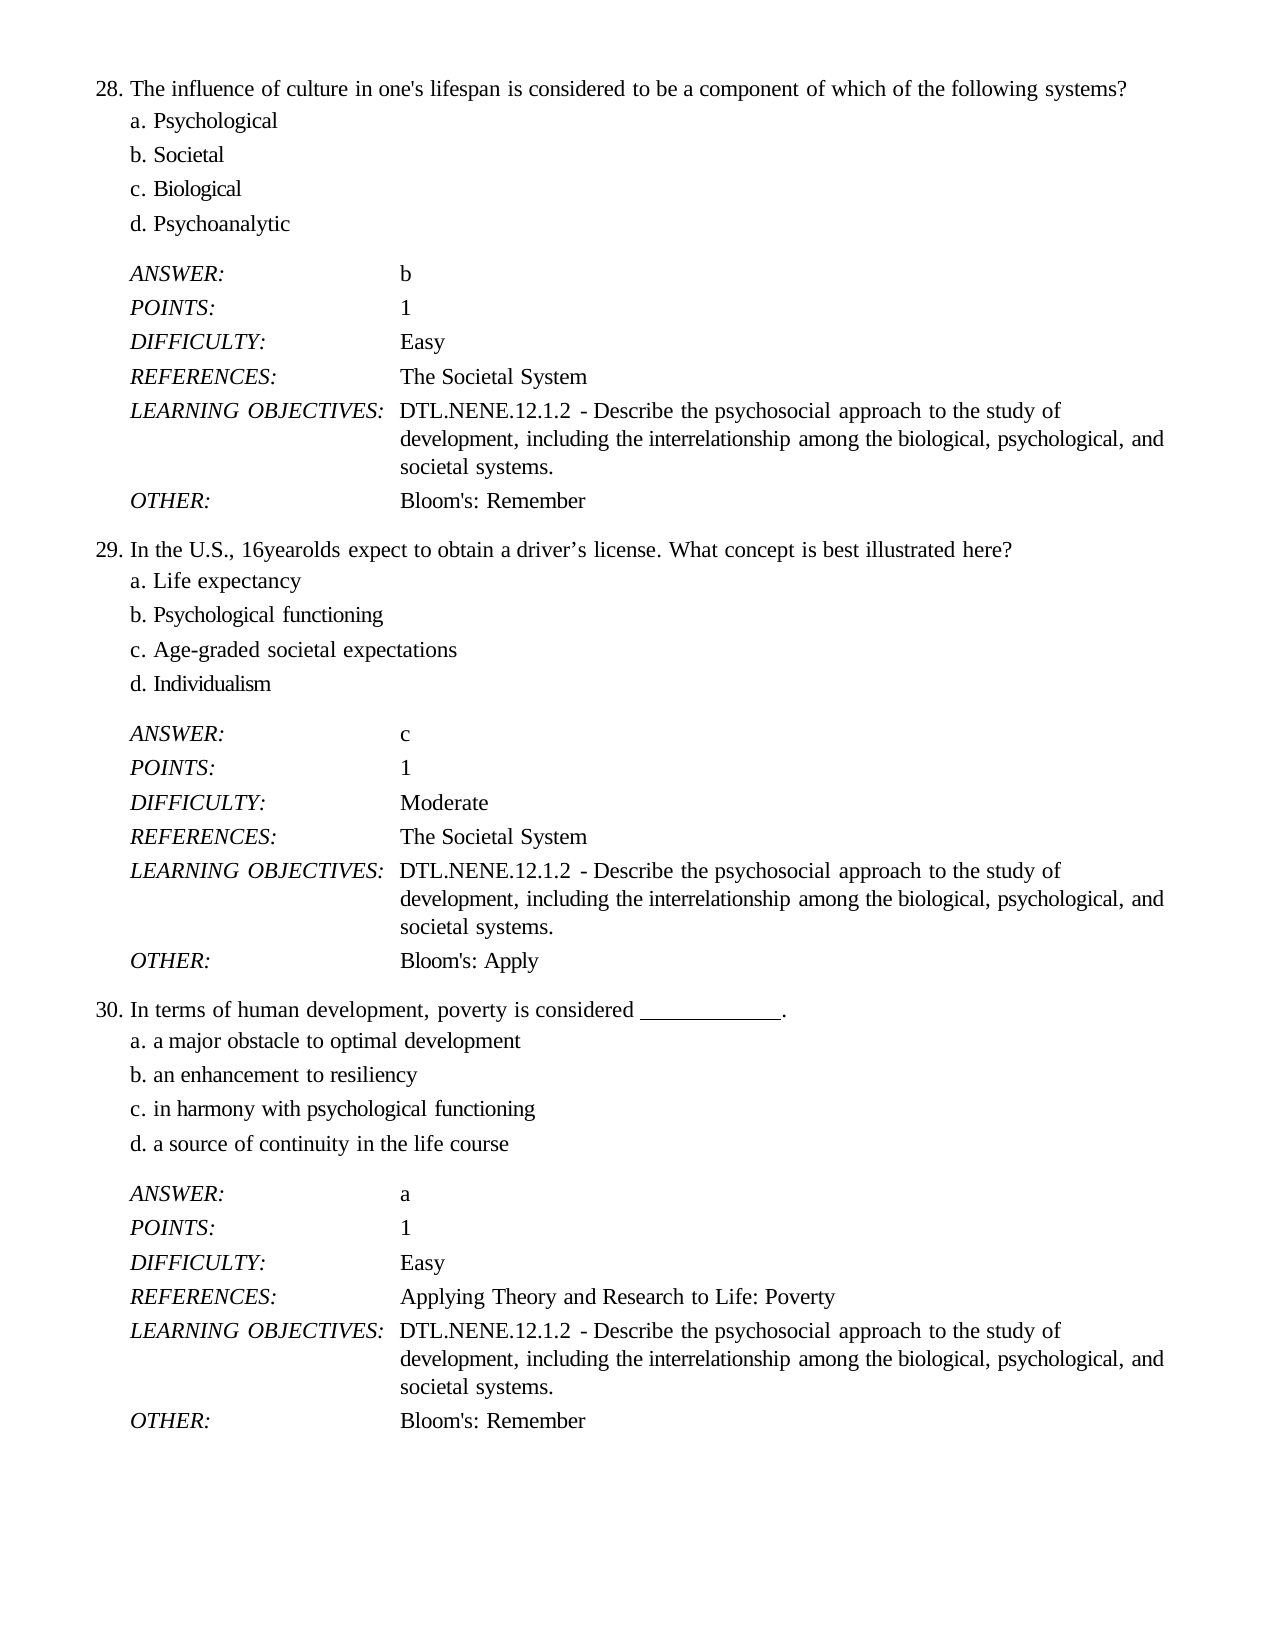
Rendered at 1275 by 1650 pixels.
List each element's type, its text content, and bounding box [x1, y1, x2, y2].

text d. Psychoanalytic [130, 210, 1173, 236]
text DIFFICULTY: Easy [130, 1248, 1173, 1275]
text 28. The influence of culture in one's lifespan is considered to be a component of which of the following systems? [95, 75, 1173, 102]
text OTHER: Bloom's: Remember [130, 1407, 1173, 1434]
text POINTS: 1 [130, 294, 1173, 320]
text REFERENCES: Applying Theory and Research to Life: Poverty [130, 1283, 1173, 1309]
text ANSWER: a [130, 1180, 1173, 1206]
text DIFFICULTY: Easy [130, 328, 1173, 355]
text POINTS: 1 [130, 754, 1173, 781]
text b. Psychological functioning [130, 601, 1173, 628]
text DIFFICULTY: Moderate [130, 789, 1173, 815]
text a. Psychological b. Societal [130, 107, 284, 167]
text c. Age-graded societal expectations d. Individualism [130, 636, 464, 696]
text 30. In terms of human development, poverty is considered . a. a major obstacle to optimal development [95, 996, 793, 1053]
text a. ​Life expectancy [130, 567, 1173, 593]
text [130, 397, 1165, 479]
text REFERENCES: The Societal System [130, 823, 1173, 849]
text ANSWER: b [130, 260, 1173, 286]
text c. in harmony with psychological functioning d. a source of continuity in the life course [130, 1096, 540, 1156]
text ANSWER: c [130, 720, 1173, 746]
text POINTS: 1 [130, 1214, 1173, 1241]
text c. Biological [130, 175, 1173, 202]
text REFERENCES: The Societal System [130, 363, 1173, 389]
text b. an enhancement to resiliency [130, 1061, 1173, 1087]
text OTHER: Bloom's: Apply [130, 947, 1173, 974]
text 29. In the U.S., 16­year­olds expect to obtain a driver’s license. What concept is best illustrated here? [95, 536, 1173, 562]
text OTHER: Bloom's: Remember [130, 487, 1173, 513]
